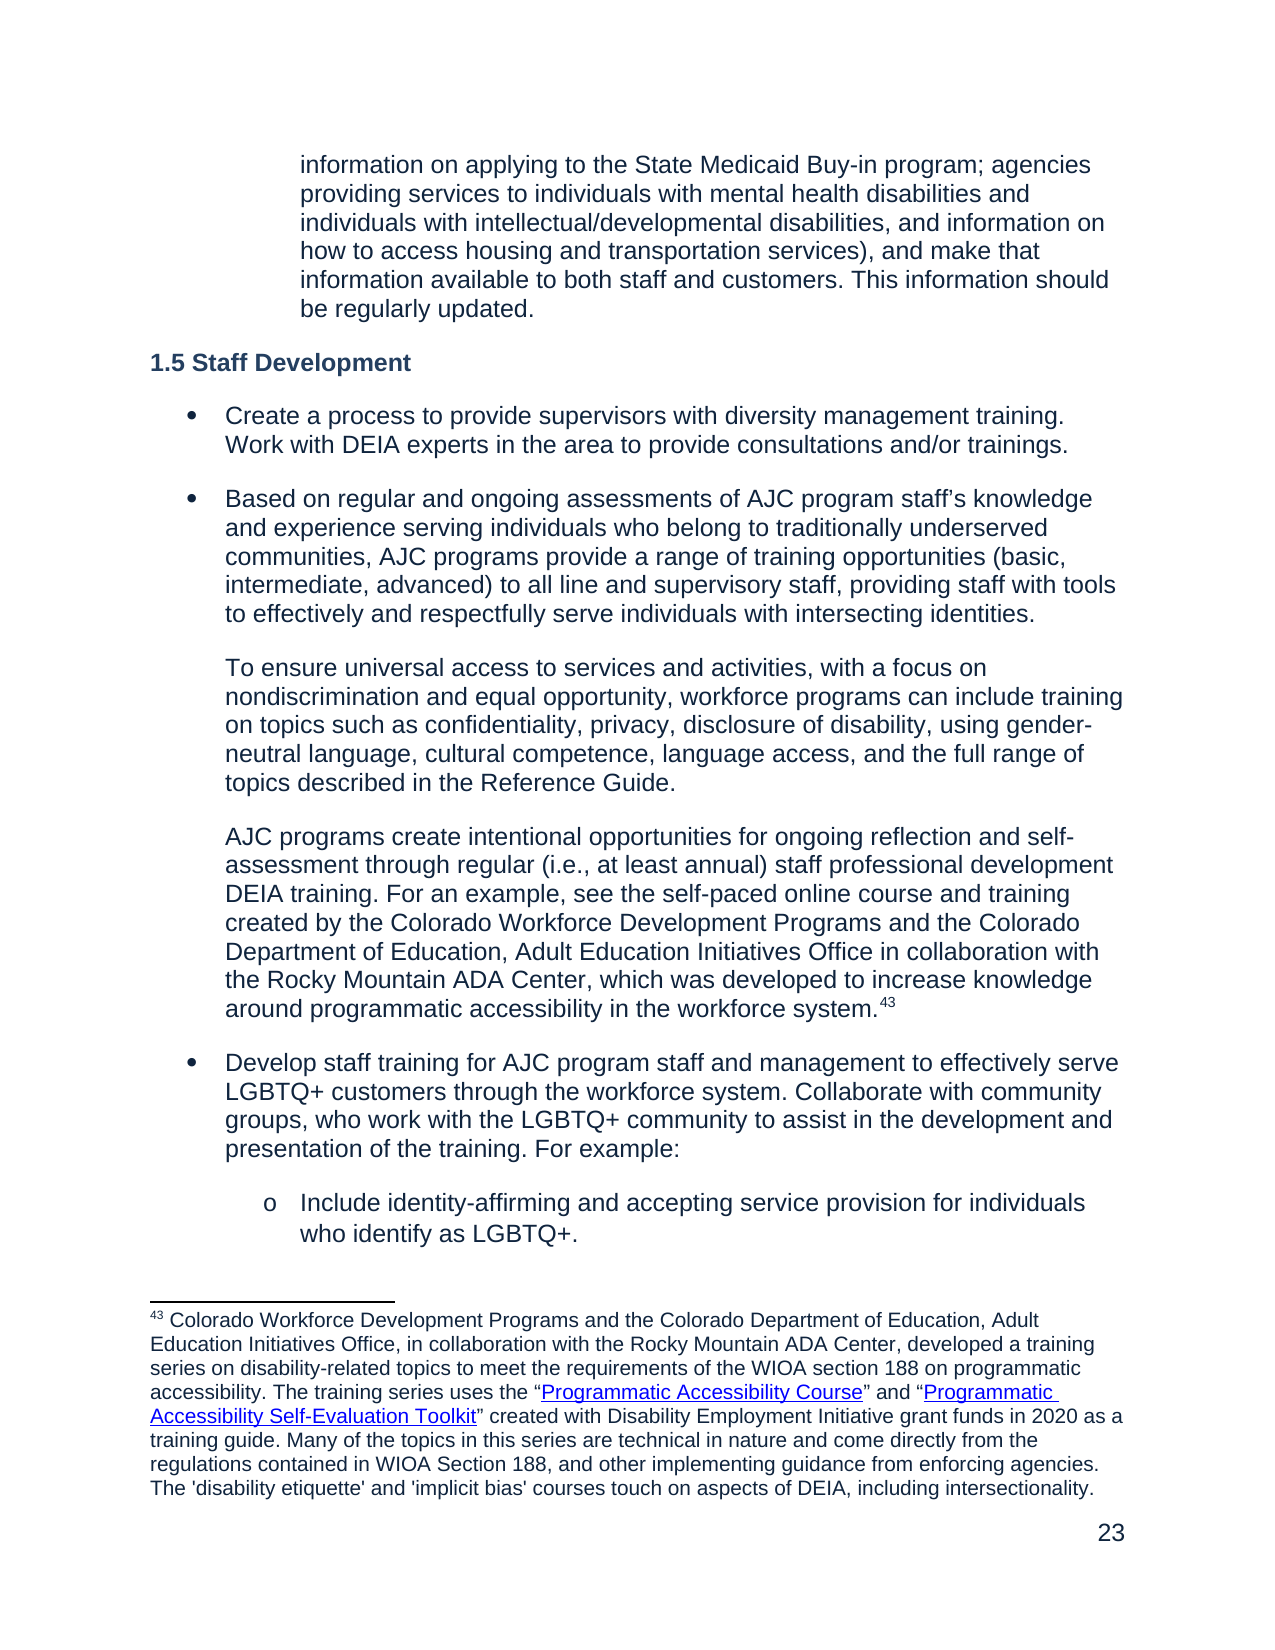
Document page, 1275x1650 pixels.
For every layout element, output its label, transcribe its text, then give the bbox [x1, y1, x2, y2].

list To ensure universal access to services and activities, with a focus on nondiscrimination and equal opportunity, workforce programs can include training on topics such as confidentiality, privacy, disclosure of disability, using gender-neutral language, cultural competence, language access, and the full range of topics described in the Reference Guide. [225, 653, 1125, 796]
list Develop staff training for AJC program staff and management to effectively serve LGBTQ+ customers through the workforce system. Collaborate with community groups, who work with the LGBTQ+ community to assist in the development and presentation of the training. For example: [187, 1048, 1125, 1163]
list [262, 150, 1125, 322]
list Include identity-affirming and accepting service provision for individuals who identify as LGBTQ+. [262, 1188, 1125, 1247]
list Create a process to provide supervisors with diversity management training. Work with DEIA experts in the area to provide consultations and/or trainings. [187, 401, 1125, 459]
subtitle 1.5 Staff Development [150, 347, 1125, 376]
list AJC programs create intentional opportunities for ongoing reflection and self-assessment through regular (i.e., at least annual) staff professional development DEIA training. For an example, see the self-paced online course and training created by the Colorado Workforce Development Programs and the Colorado Department of Education, Adult Education Initiatives Office in collaboration with the Rocky Mountain ADA Center, which was developed to increase knowledge around programmatic accessibility in the workforce system. [225, 821, 1125, 1023]
list Based on regular and ongoing assessments of AJC program staff’s knowledge and experience serving individuals who belong to traditionally underserved communities, AJC programs provide a range of training opportunities (basic, intermediate, advanced) to all line and supervisory staff, providing staff with tools to effectively and respectfully serve individuals with intersecting identities. [187, 484, 1125, 628]
